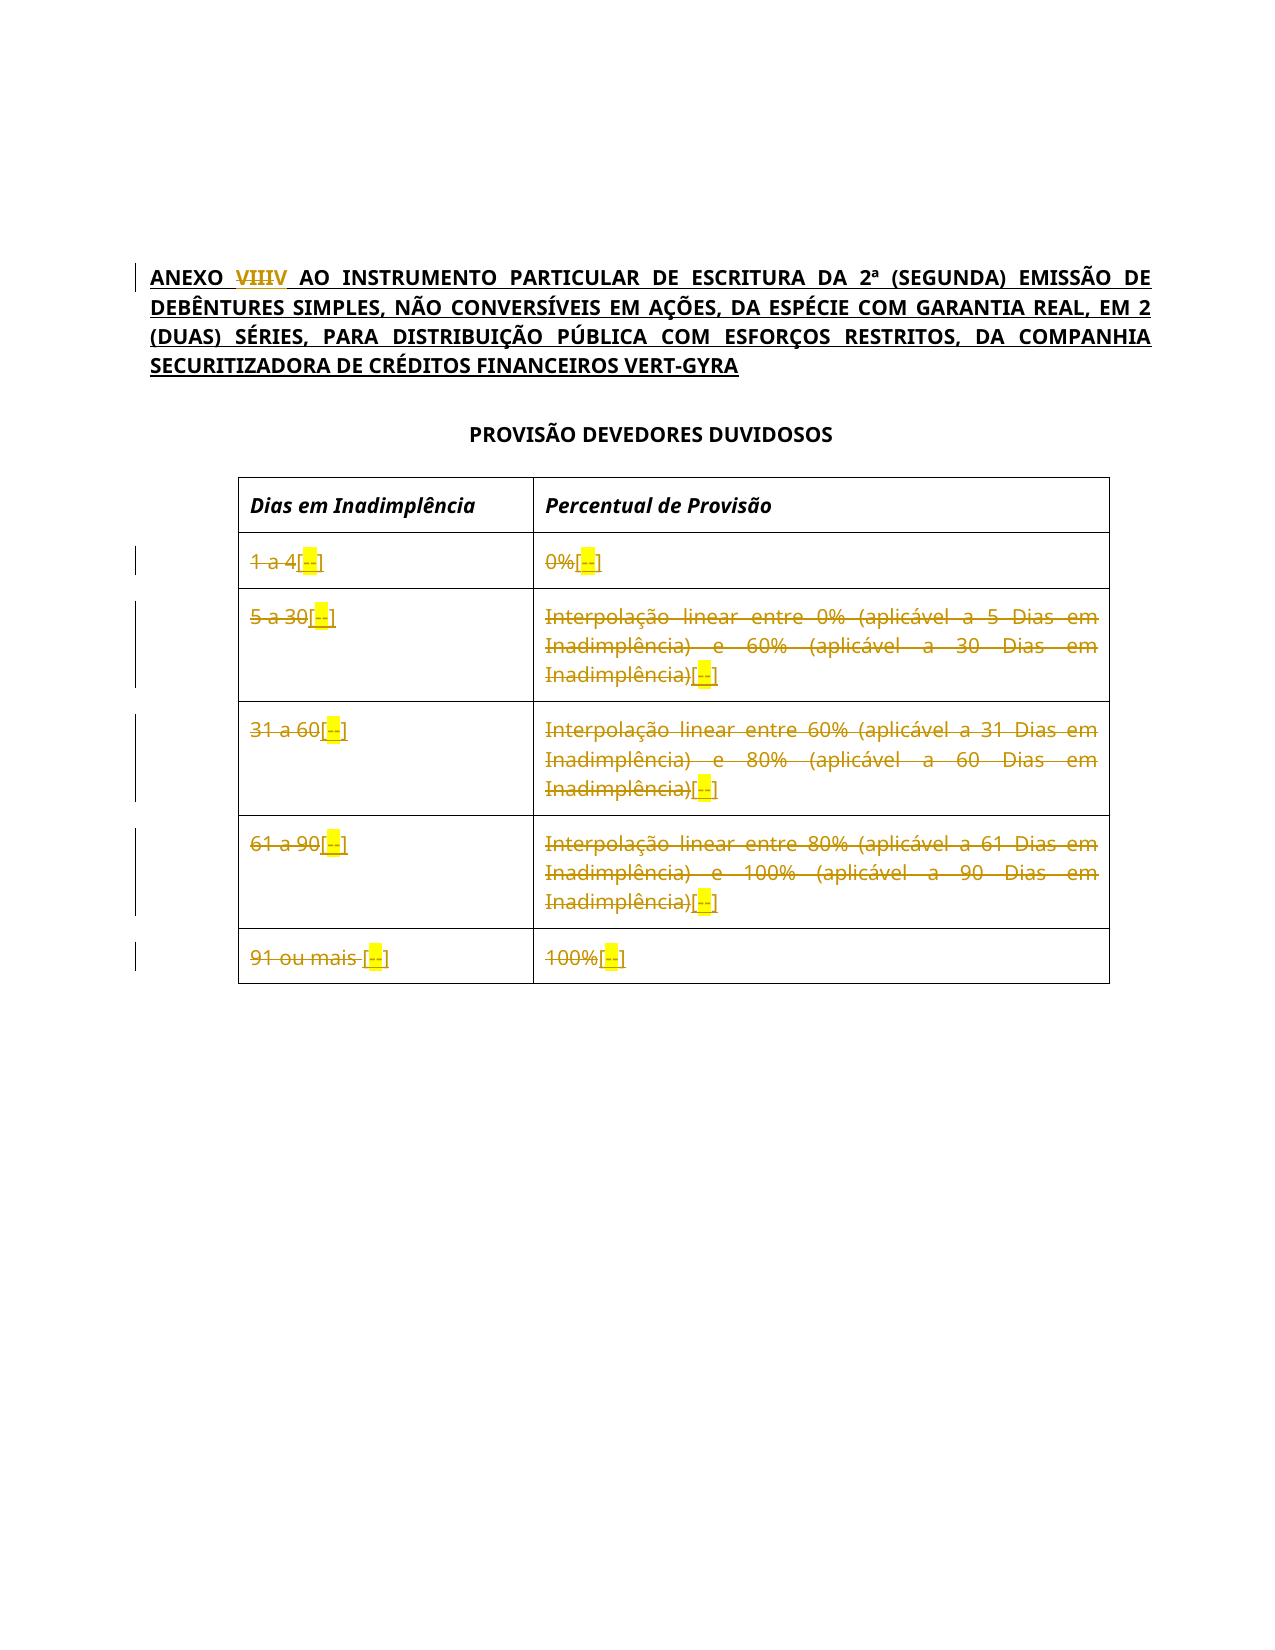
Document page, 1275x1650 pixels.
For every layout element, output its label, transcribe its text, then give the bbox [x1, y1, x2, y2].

table_cell [239, 816, 533, 928]
table_cell [534, 816, 1109, 928]
table_cell [534, 589, 1109, 701]
text ANEXO AO INSTRUMENTO PARTICULAR DE ESCRITURA DA 2ª (SEGUNDA) EMISSÃO DE DEBÊNTURES SIMPLES, NÃO CONVERSÍVEIS EM AÇÕES, DA ESPÉCIE COM GARANTIA REAL, EM 2 (DUAS) SÉRIES, PARA DISTRIBUIÇÃO PÚBLICA COM ESFORÇOS RESTRITOS, DA COMPANHIA SECURITIZADORA DE CRÉDITOS FINANCEIROS VERT-GYRA [150, 262, 1152, 288]
table_cell [239, 533, 533, 587]
table_cell [239, 929, 533, 983]
table_cell [239, 702, 533, 814]
text ANEXO AO INSTRUMENTO PARTICULAR DE ESCRITURA DA 2ª (SEGUNDA) EMISSÃO DE DEBÊNTURES SIMPLES, NÃO CONVERSÍVEIS EM AÇÕES, DA ESPÉCIE COM GARANTIA REAL, EM 2 (DUAS) SÉRIES, PARA DISTRIBUIÇÃO PÚBLICA COM ESFORÇOS RESTRITOS, DA COMPANHIA SECURITIZADORA DE CRÉDITOS FINANCEIROS VERT-GYRA [150, 289, 1152, 346]
text ANEXO AO INSTRUMENTO PARTICULAR DE ESCRITURA DA 2ª (SEGUNDA) EMISSÃO DE DEBÊNTURES SIMPLES, NÃO CONVERSÍVEIS EM AÇÕES, DA ESPÉCIE COM GARANTIA REAL, EM 2 (DUAS) SÉRIES, PARA DISTRIBUIÇÃO PÚBLICA COM ESFORÇOS RESTRITOS, DA COMPANHIA SECURITIZADORA DE CRÉDITOS FINANCEIROS VERT-GYRA [150, 347, 1152, 379]
table_cell [534, 702, 1109, 814]
text Provisão Devedores Duvidosos [150, 420, 1152, 448]
table_cell [239, 589, 533, 701]
table_cell [534, 533, 1109, 587]
table_header Dias em Inadimplência [239, 478, 533, 532]
table_cell [534, 929, 1109, 983]
table_header Percentual de Provisão [534, 478, 1109, 532]
